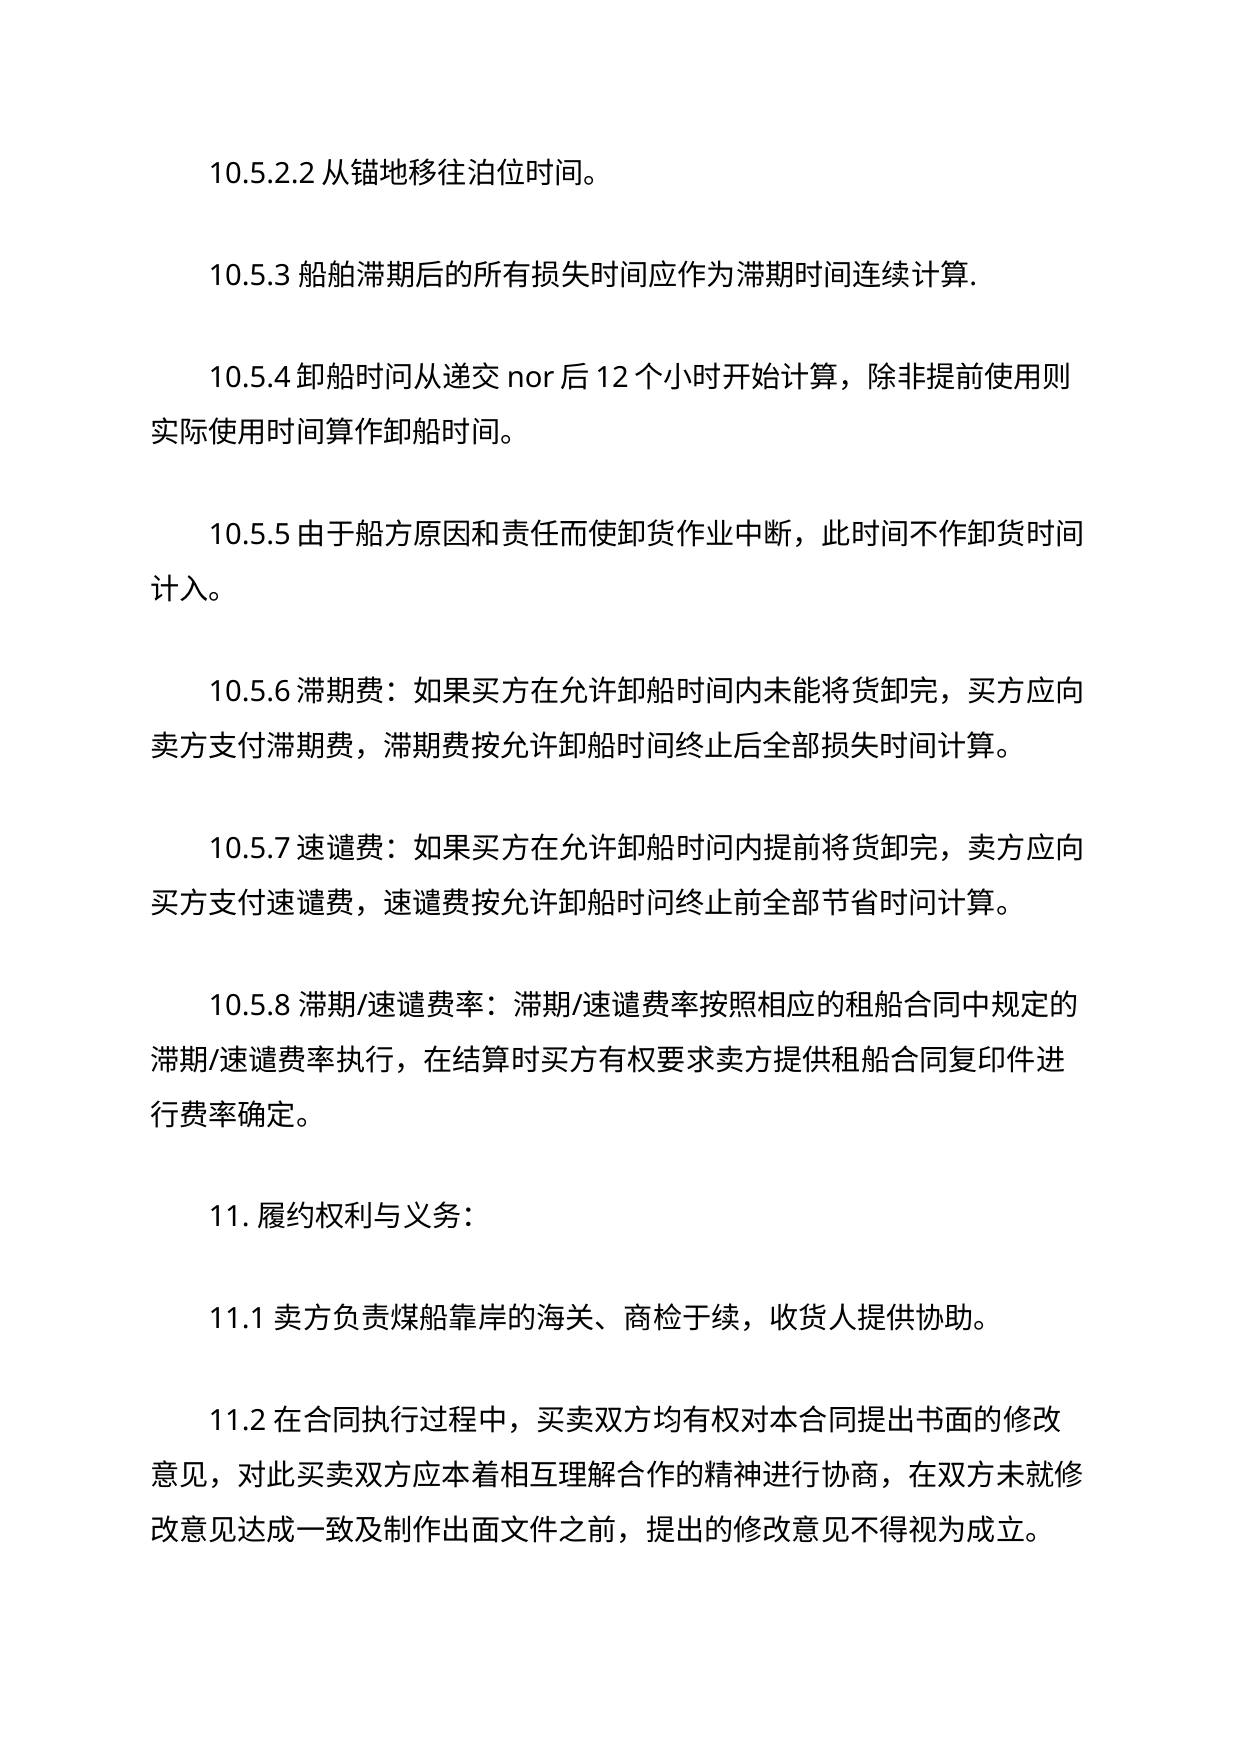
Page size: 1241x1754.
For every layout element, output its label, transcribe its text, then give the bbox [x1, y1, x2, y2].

text 10.5.3 船舶滞期后的所有损失时间应作为滞期时间连续计算. [150, 252, 1090, 294]
text 10.5.8 滞期/速谴费率：滞期/速谴费率按照相应的租船合同中规定的滞期/速谴费率执行，在结算时买方有权要求卖方提供租船合同复印件进行费率确定。 [150, 981, 1090, 1133]
text 10.5.4卸船时问从递交nor后12个小时开始计算，除非提前使用则实际使用时间算作卸船时间。 [150, 354, 1090, 451]
text 10.5.2.2从锚地移往泊位时间。 [150, 150, 1090, 192]
text 11.2 在合同执行过程中，买卖双方均有权对本合同提出书面的修改意见，对此买卖双方应本着相互理解合作的精神进行协商，在双方未就修改意见达成一致及制作出面文件之前，提出的修改意见不得视为成立。 [150, 1397, 1090, 1549]
text 11. 履约权利与义务： [150, 1193, 1090, 1235]
text 11.1 卖方负责煤船靠岸的海关、商检于续，收货人提供协助。 [150, 1295, 1090, 1337]
text 10.5.7速谴费：如果买方在允许卸船时问内提前将货卸完，卖方应向买方支付速谴费，速谴费按允许卸船时问终止前全部节省时问计算。 [150, 824, 1090, 922]
text 10.5.5由于船方原因和责任而使卸货作业中断，此时间不作卸货时间计入。 [150, 511, 1090, 608]
text 10.5.6滞期费：如果买方在允许卸船时间内未能将货卸完，买方应向卖方支付滞期费，滞期费按允许卸船时间终止后全部损失时间计算。 [150, 667, 1090, 765]
